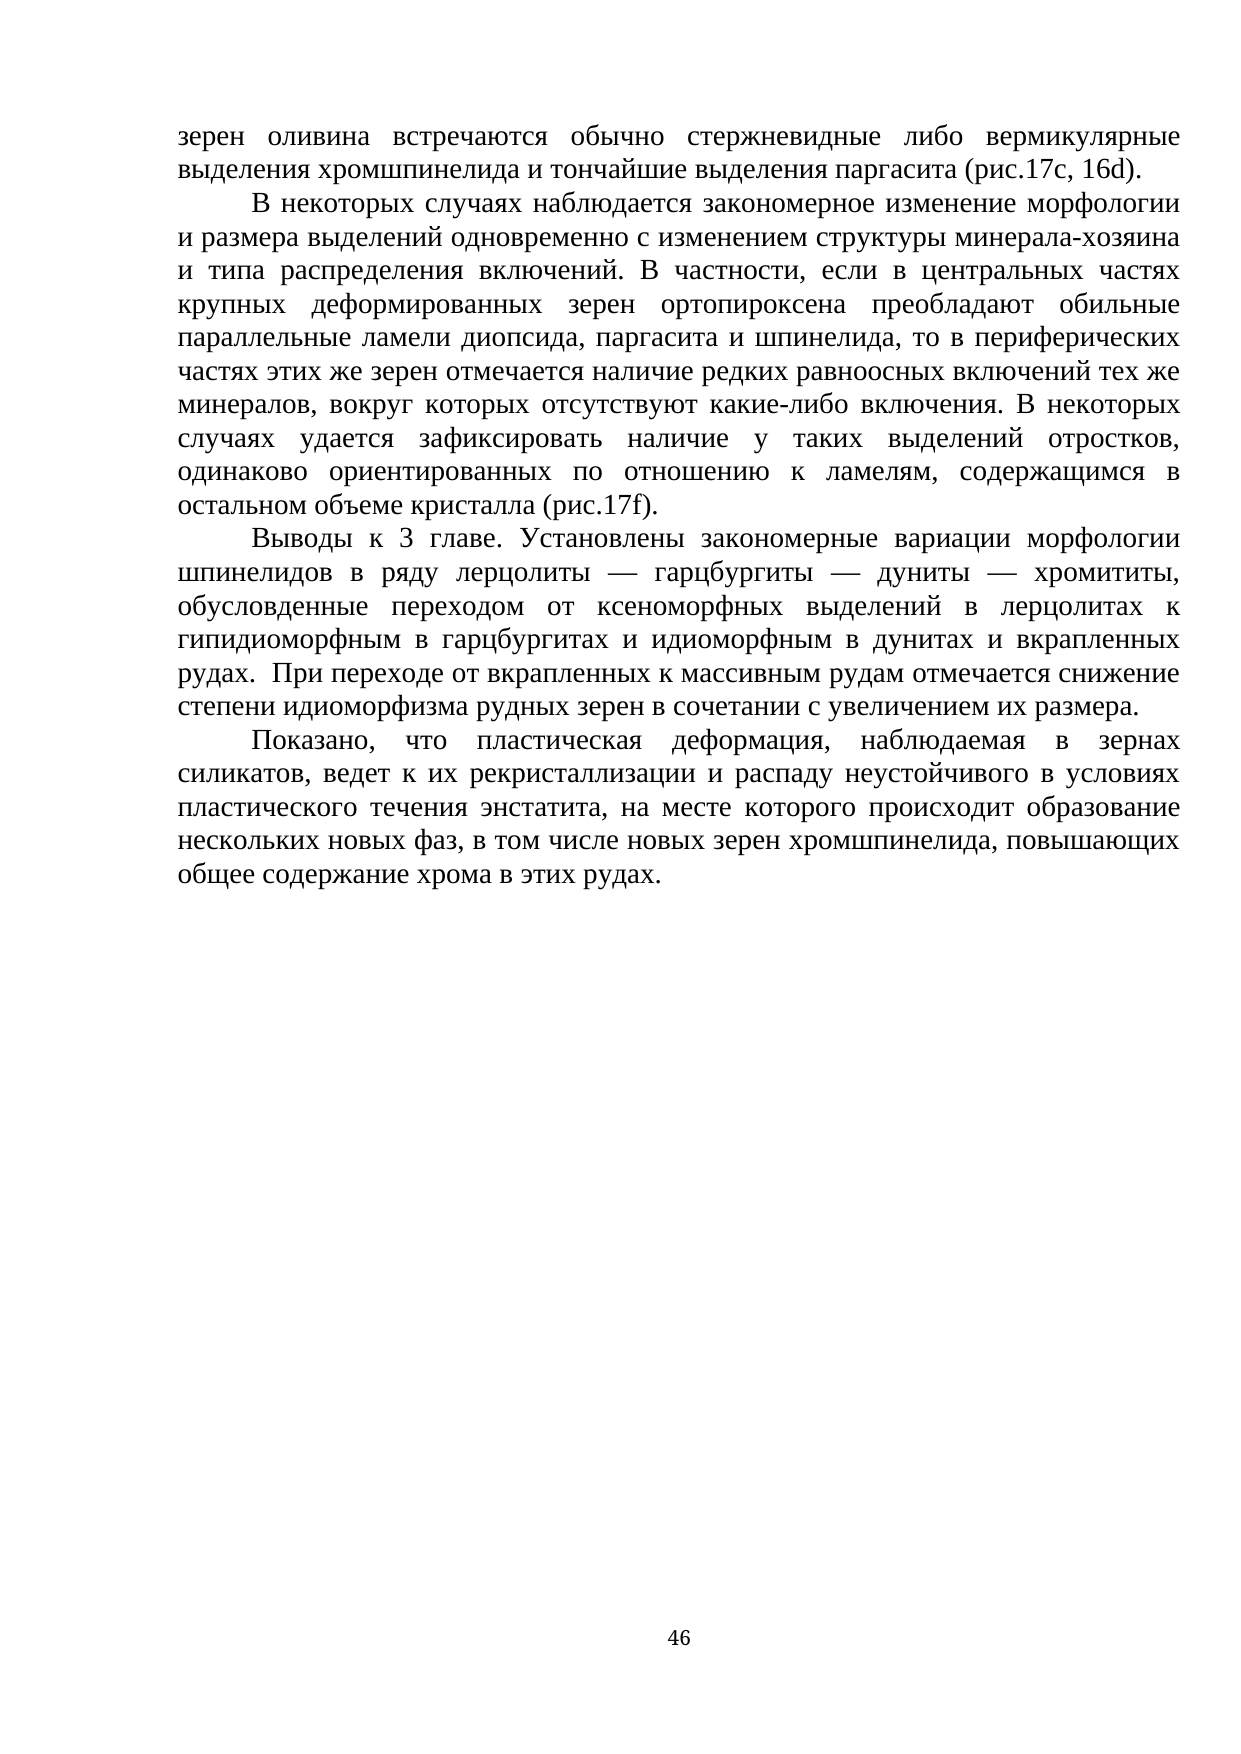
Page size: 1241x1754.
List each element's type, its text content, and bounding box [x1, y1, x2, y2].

text В некоторых случаях наблюдается закономерное изменение морфологии и размера выделений одновременно с изменением структуры минерала-хозяина и типа распределения включений. В частности, если в центральных частях крупных деформированных зерен ортопироксена преобладают обильные параллельные ламели диопсида, паргасита и шпинелида, то в периферических частях этих же зерен отмечается наличие редких равноосных включений тех же минералов, вокруг которых отсутствуют какие-либо включения. В некоторых случаях удается зафиксировать наличие у таких выделений отростков, одинаково ориентированных по отношению к ламелям, содержащимся в остальном объеме кристалла (рис.17f). [177, 185, 1181, 521]
text Показано, что пластическая деформация, наблюдаемая в зернах силикатов, ведет к их рекристаллизации и распаду неустойчивого в условиях пластического течения энстатита, на месте которого происходит образование нескольких новых фаз, в том числе новых зерен хромшпинелида, повышающих общее содержание хрома в этих рудах. [177, 722, 1181, 889]
text Выводы к 3 главе. Установлены закономерные вариации морфологии шпинелидов в ряду лерцолиты — гарцбургиты — дуниты — хромититы, обусловденные переходом от ксеноморфных выделений в лерцолитах к гипидиоморфным в гарцбургитах и идиоморфным в дунитах и вкрапленных рудах. При переходе от вкрапленных к массивным рудам отмечается снижение степени идиоморфизма рудных зерен в сочетании с увеличением их размера. [177, 521, 1181, 722]
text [177, 118, 1181, 185]
